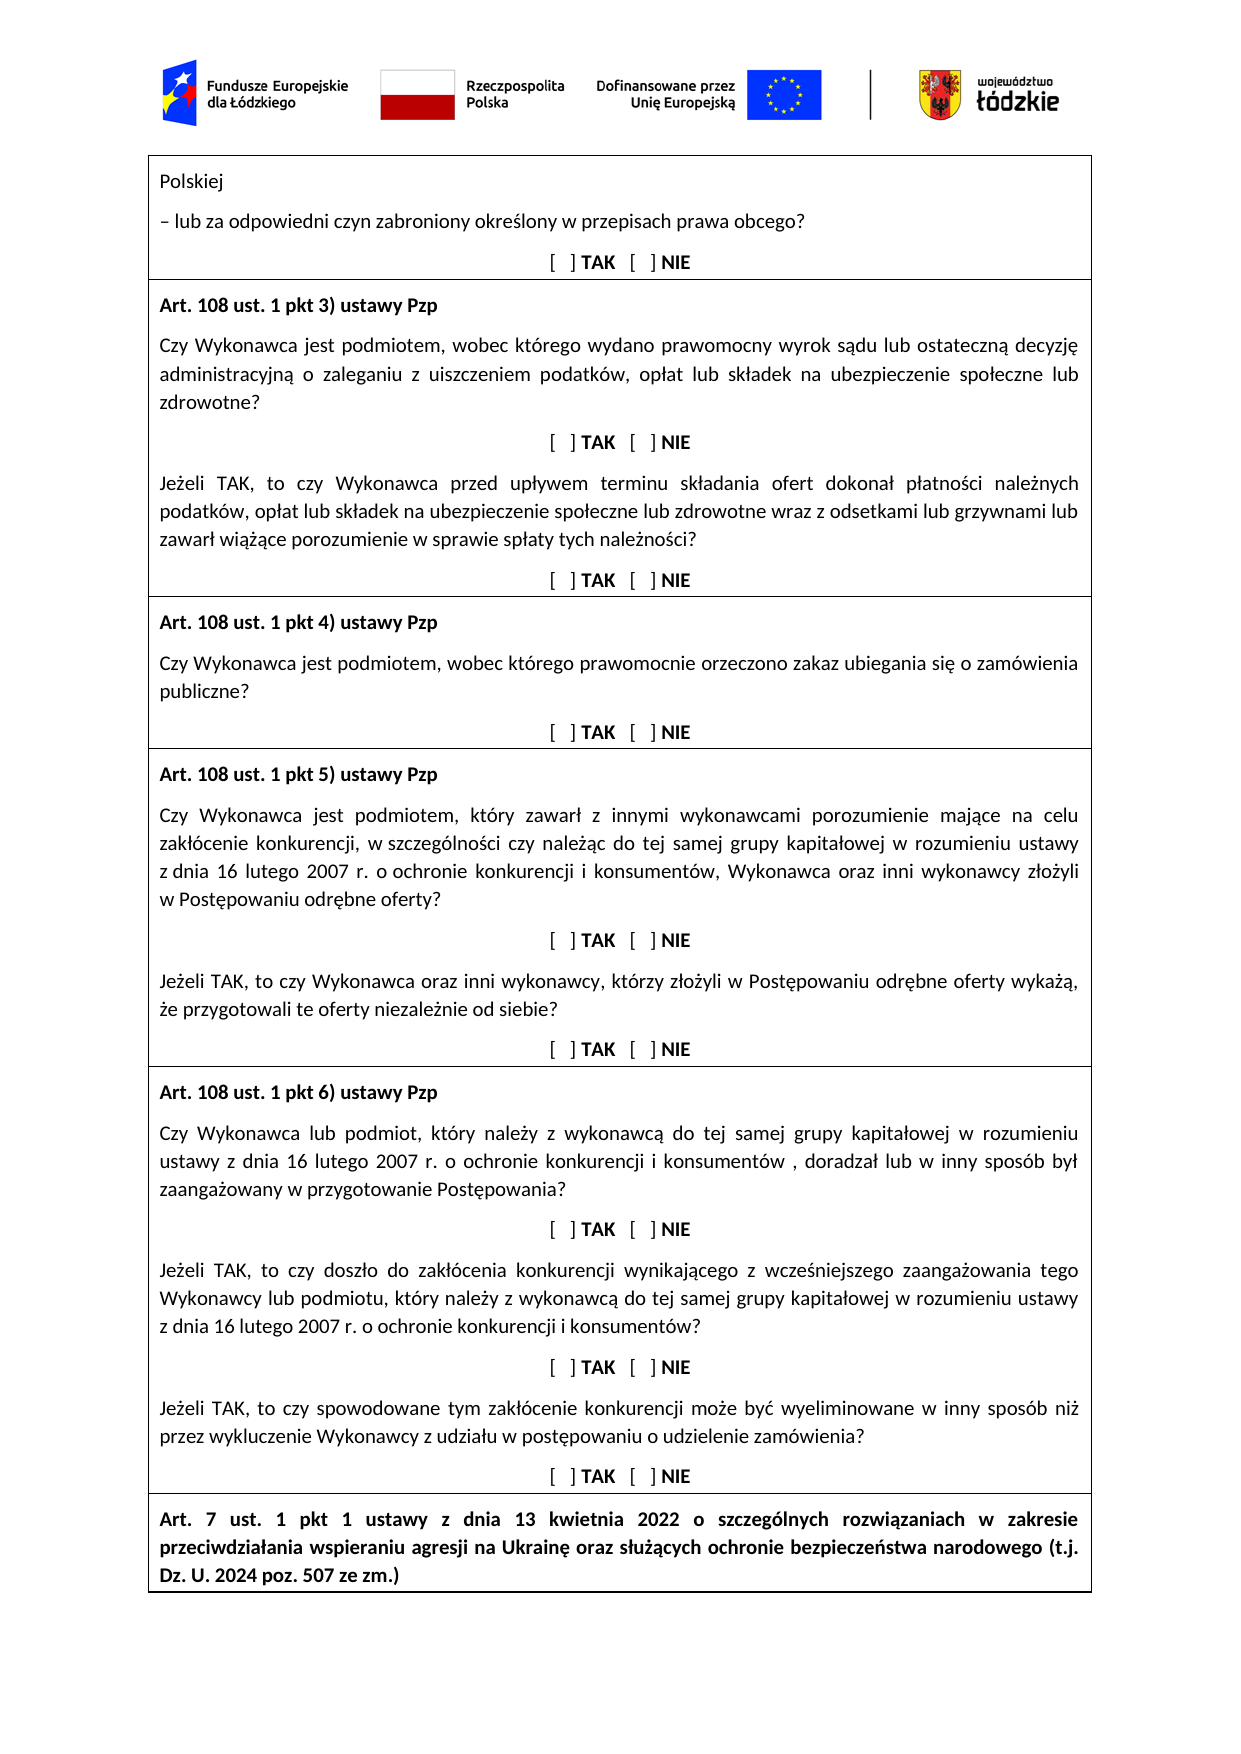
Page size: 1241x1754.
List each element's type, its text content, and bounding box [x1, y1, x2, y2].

table_cell Art. 108 ust. 1 pkt 6) ustawy Pzp Czy Wykonawca lub podmiot, który należy z wykonawcą do tej samej grupy kapitałowej w rozumieniu ustawy z dnia 16 lutego 2007 r. o ochronie konkurencji i konsumentów , doradzał lub w inny sposób był zaangażowany w przygotowanie Postępowania? [ ] TAK [ ] NIE Jeżeli TAK, to czy doszło do zakłócenia konkurencji wynikającego z wcześniejszego zaangażowania tego Wykonawcy lub podmiotu, który należy z wykonawcą do tej samej grupy kapitałowej w rozumieniu ustawy z dnia 16 lutego 2007 r. o ochronie konkurencji i konsumentów? [ ] TAK [ ] NIE Jeżeli TAK, to czy spowodowane tym zakłócenie konkurencji może być wyeliminowane w inny sposób niż przez wykluczenie Wykonawcy z udziału w postępowaniu o udzielenie zamówienia? [ ] TAK [ ] NIE [149, 1067, 1091, 1493]
picture [147, 41, 1117, 151]
table_cell Art. 108 ust. 1 pkt 4) ustawy Pzp Czy Wykonawca jest podmiotem, wobec którego prawomocnie orzeczono zakaz ubiegania się o zamówienia publiczne? [ ] TAK [ ] NIE [149, 597, 1091, 748]
table_cell Art. 108 ust. 1 pkt 3) ustawy Pzp Czy Wykonawca jest podmiotem, wobec którego wydano prawomocny wyrok sądu lub ostateczną decyzję administracyjną o zaleganiu z uiszczeniem podatków, opłat lub składek na ubezpieczenie społeczne lub zdrowotne? [ ] TAK [ ] NIE Jeżeli TAK, to czy Wykonawca przed upływem terminu składania ofert dokonał płatności należnych podatków, opłat lub składek na ubezpieczenie społeczne lub zdrowotne wraz z odsetkami lub grzywnami lub zawarł wiążące porozumienie w sprawie spłaty tych należności? [ ] TAK [ ] NIE [149, 280, 1091, 596]
table_cell Art. 108 ust. 1 pkt 5) ustawy Pzp Czy Wykonawca jest podmiotem, który zawarł z innymi wykonawcami porozumienie mające na celu zakłócenie konkurencji, w szczególności czy należąc do tej samej grupy kapitałowej w rozumieniu ustawy z dnia 16 lutego 2007 r. o ochronie konkurencji i konsumentów, Wykonawca oraz inni wykonawcy złożyli w Postępowaniu odrębne oferty? [ ] TAK [ ] NIE Jeżeli TAK, to czy Wykonawca oraz inni wykonawcy, którzy złożyli w Postępowaniu odrębne oferty wykażą, że przygotowali te oferty niezależnie od siebie? [ ] TAK [ ] NIE [149, 749, 1091, 1066]
